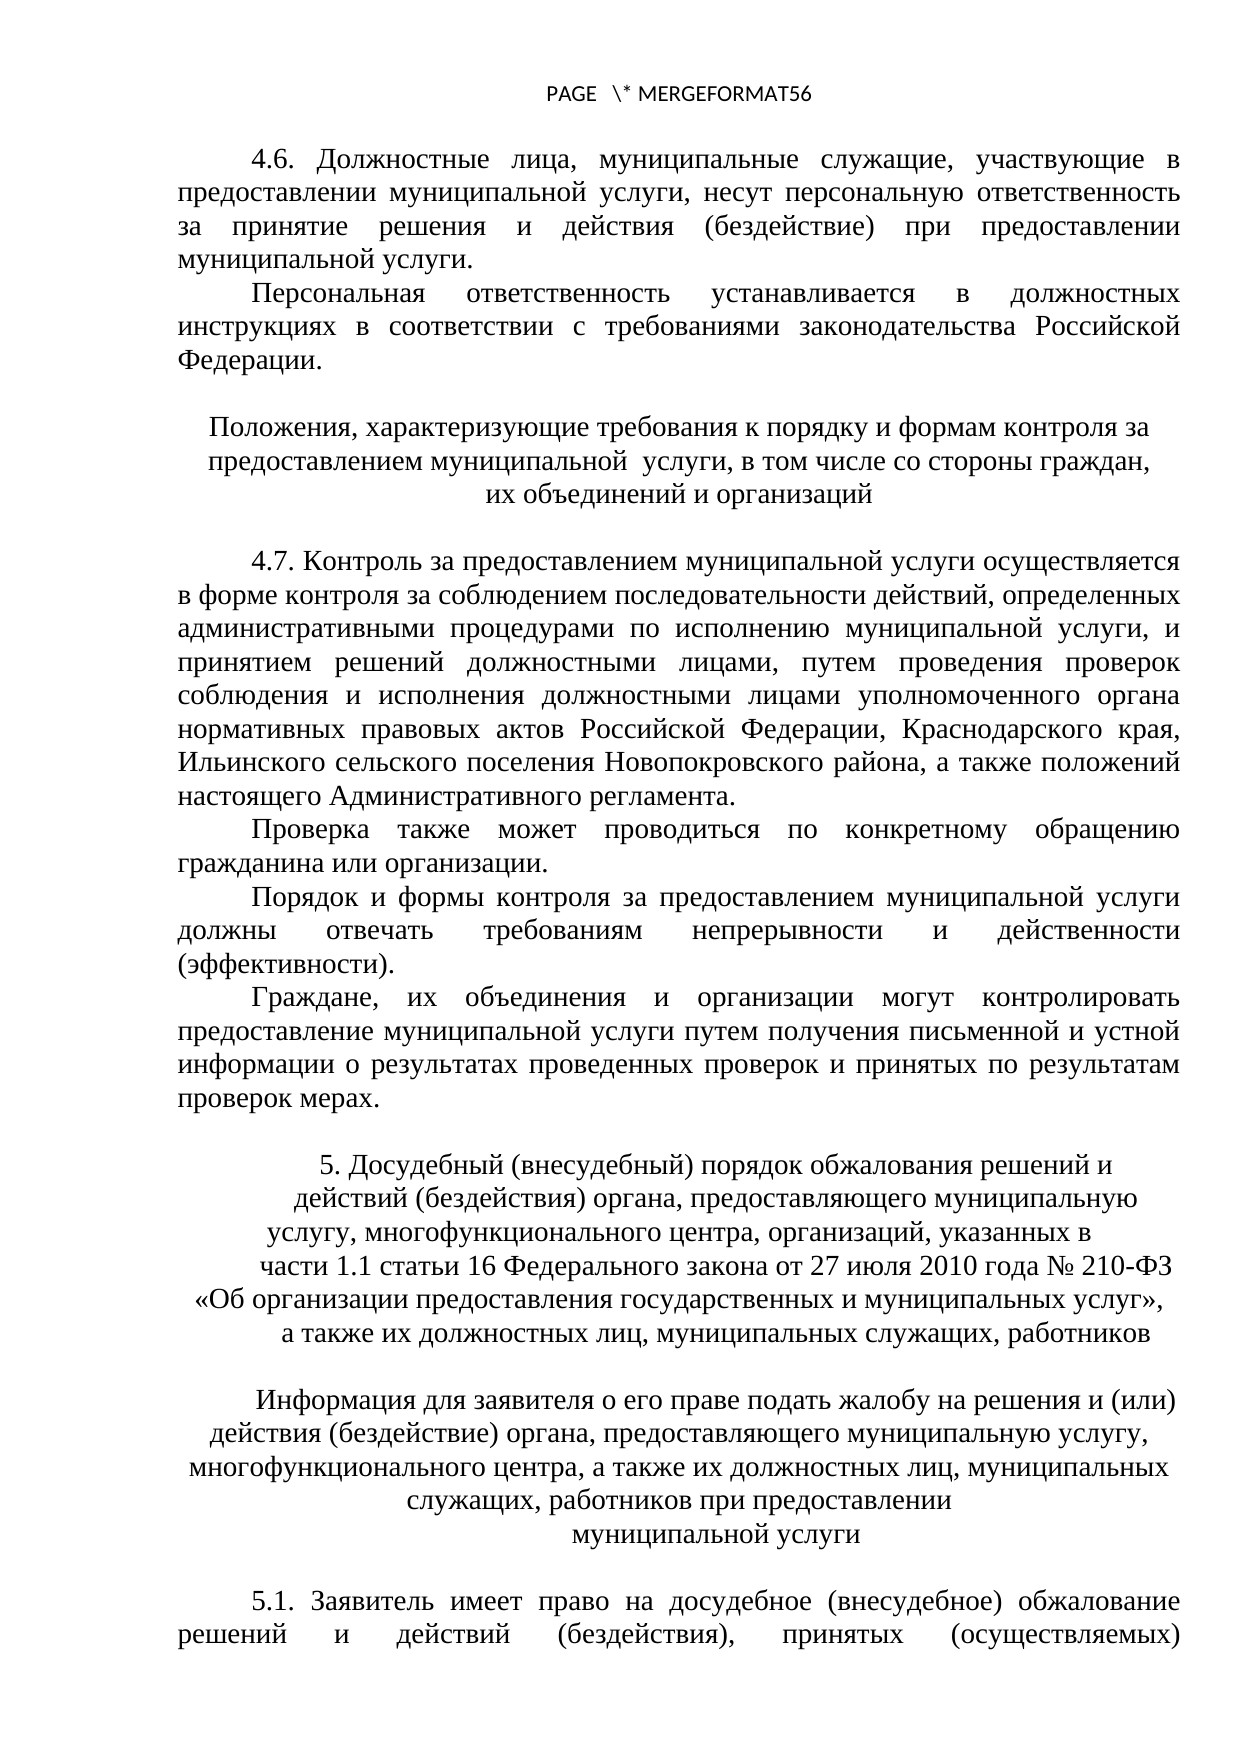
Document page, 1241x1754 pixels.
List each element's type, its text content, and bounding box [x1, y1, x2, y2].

text Порядок и формы контроля за предоставлением муниципальной услуги должны отвечать требованиям непрерывности и действенности (эффективности). [177, 879, 1181, 979]
text 4.7. Контроль за предоставлением муниципальной услуги осуществляется в форме контроля за соблюдением последовательности действий, определенных административными процедурами по исполнению муниципальной услуги, и принятием решений должностными лицами, путем проведения проверок соблюдения и исполнения должностными лицами уполномоченного органа нормативных правовых актов Российской Федерации, Краснодарского края, Ильинского сельского поселения Новопокровского района, а также положений настоящего Административного регламента. [177, 543, 1181, 812]
text Информация для заявителя о его праве подать жалобу на решения и (или) действия (бездействие) органа, предоставляющего муниципальную услугу, многофункционального центра, а также их должностных лиц, муниципальных служащих, работников при предоставлении [177, 1382, 1181, 1516]
text 5. Досудебный (внесудебный) порядок обжалования решений и [177, 1147, 1181, 1181]
text их объединений и организаций [177, 476, 1181, 510]
text 4.6. Должностные лица, муниципальные служащие, участвующие в предоставлении муниципальной услуги, несут персональную ответственность за принятие решения и действия (бездействие) при предоставлении муниципальной услуги. [177, 141, 1181, 275]
text а также их должностных лиц, муниципальных служащих, работников [177, 1315, 1181, 1348]
text части 1.1 статьи 16 Федерального закона от 27 июля 2010 года № 210-ФЗ «Об организации предоставления государственных и муниципальных услуг», [177, 1248, 1181, 1315]
text муниципальной услуги [177, 1516, 1181, 1549]
text Граждане, их объединения и организации могут контролировать предоставление муниципальной услуги путем получения письменной и устной информации о результатах проведенных проверок и принятых по результатам проверок мерах. [177, 979, 1181, 1113]
text действий (бездействия) органа, предоставляющего муниципальную услугу, многофункционального центра, организаций, указанных в [177, 1181, 1181, 1248]
text Проверка также может проводиться по конкретному обращению гражданина или организации. [177, 812, 1181, 879]
text Персональная ответственность устанавливается в должностных инструкциях в соответствии с требованиями законодательства Российской Федерации. [177, 275, 1181, 376]
text Положения, характеризующие требования к порядку и формам контроля за предоставлением муниципальной услуги, в том числе со стороны граждан, [177, 409, 1181, 476]
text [177, 1583, 1181, 1650]
